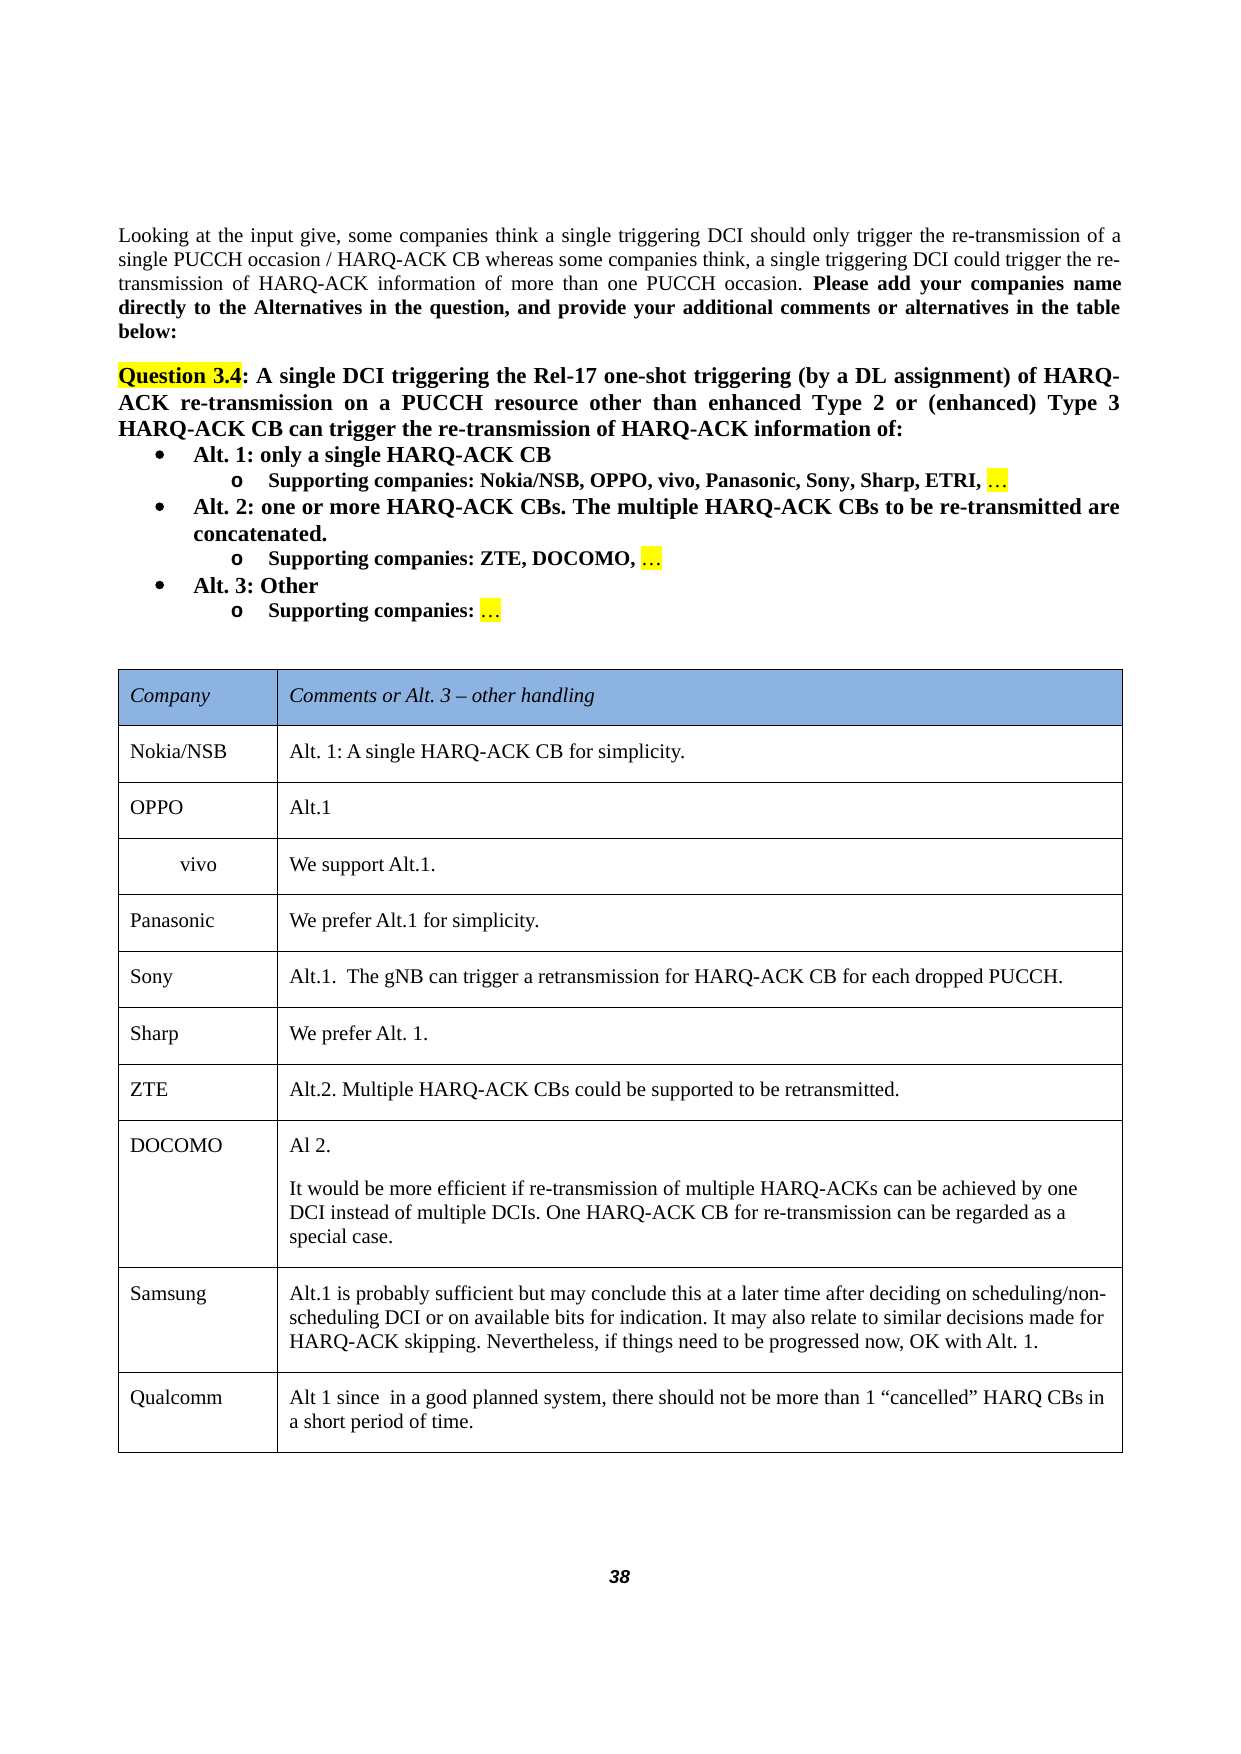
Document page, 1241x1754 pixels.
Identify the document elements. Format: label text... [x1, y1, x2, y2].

table_cell vivo [119, 839, 277, 894]
table_cell Nokia/NSB [119, 726, 277, 782]
table_cell Qualcomm [119, 1373, 277, 1452]
list Alt. 2: one or more HARQ-ACK CBs. The multiple HARQ-ACK CBs to be re-transmitted are concatenated. [156, 493, 1122, 546]
table_cell OPPO [119, 783, 277, 838]
table_cell Samsung [119, 1268, 277, 1372]
table_cell DOCOMO [119, 1121, 277, 1267]
list Supporting companies: Nokia/NSB, OPPO, vivo, Panasonic, Sony, Sharp, ETRI, … [231, 468, 1122, 493]
list Supporting companies: … [231, 598, 1122, 624]
list Question 3.4: A single DCI triggering the Rel-17 one-shot triggering (by a DL assignment) of HARQ-ACK re-transmission on a PUCCH resource other than enhanced Type 2 or (enhanced) Type 3 HARQ-ACK CB can trigger the re-transmission of HARQ-ACK information of: [118, 362, 1122, 441]
table_cell Alt. 1: A single HARQ-ACK CB for simplicity. [278, 726, 1122, 782]
table_cell Sharp [119, 1008, 277, 1063]
table_cell Alt.1 is probably sufficient but may conclude this at a later time after deciding on scheduling/non-scheduling DCI or on available bits for indication. It may also relate to similar decisions made for HARQ-ACK skipping. Nevertheless, if things need to be progressed now, OK with Alt. 1. [278, 1268, 1122, 1372]
list Supporting companies: ZTE, DOCOMO, … [231, 546, 1122, 572]
table_cell Alt.2. Multiple HARQ-ACK CBs could be supported to be retransmitted. [278, 1065, 1122, 1120]
table_header Comments or Alt. 3 – other handling [278, 670, 1122, 725]
table_cell We prefer Alt. 1. [278, 1008, 1122, 1063]
list Alt. 1: only a single HARQ-ACK CB [156, 441, 1122, 468]
table_cell Alt.1 [278, 783, 1122, 838]
list Alt. 3: Other [156, 572, 1122, 598]
table_header Company [119, 670, 277, 725]
table_cell Alt.1. The gNB can trigger a retransmission for HARQ-ACK CB for each dropped PUCCH. [278, 952, 1122, 1007]
text Looking at the input give, some companies think a single triggering DCI should only trigger the re-transmission of a single PUCCH occasion / HARQ-ACK CB whereas some companies think, a single triggering DCI could trigger the re-transmission of HARQ-ACK information of more than one PUCCH occasion. Please add your companies name directly to the Alternatives in the question, and provide your additional comments or alternatives in the table below: [118, 223, 1122, 343]
table_cell Sony [119, 952, 277, 1007]
table_cell We prefer Alt.1 for simplicity. [278, 895, 1122, 951]
table_cell Panasonic [119, 895, 277, 951]
table_cell ZTE [119, 1065, 277, 1120]
table_cell Alt 1 since in a good planned system, there should not be more than 1 “cancelled” HARQ CBs in a short period of time. [278, 1373, 1122, 1452]
table_cell Al 2. It would be more efficient if re-transmission of multiple HARQ-ACKs can be achieved by one DCI instead of multiple DCIs. One HARQ-ACK CB for re-transmission can be regarded as a special case. [278, 1121, 1122, 1267]
table_cell We support Alt.1. [278, 839, 1122, 894]
